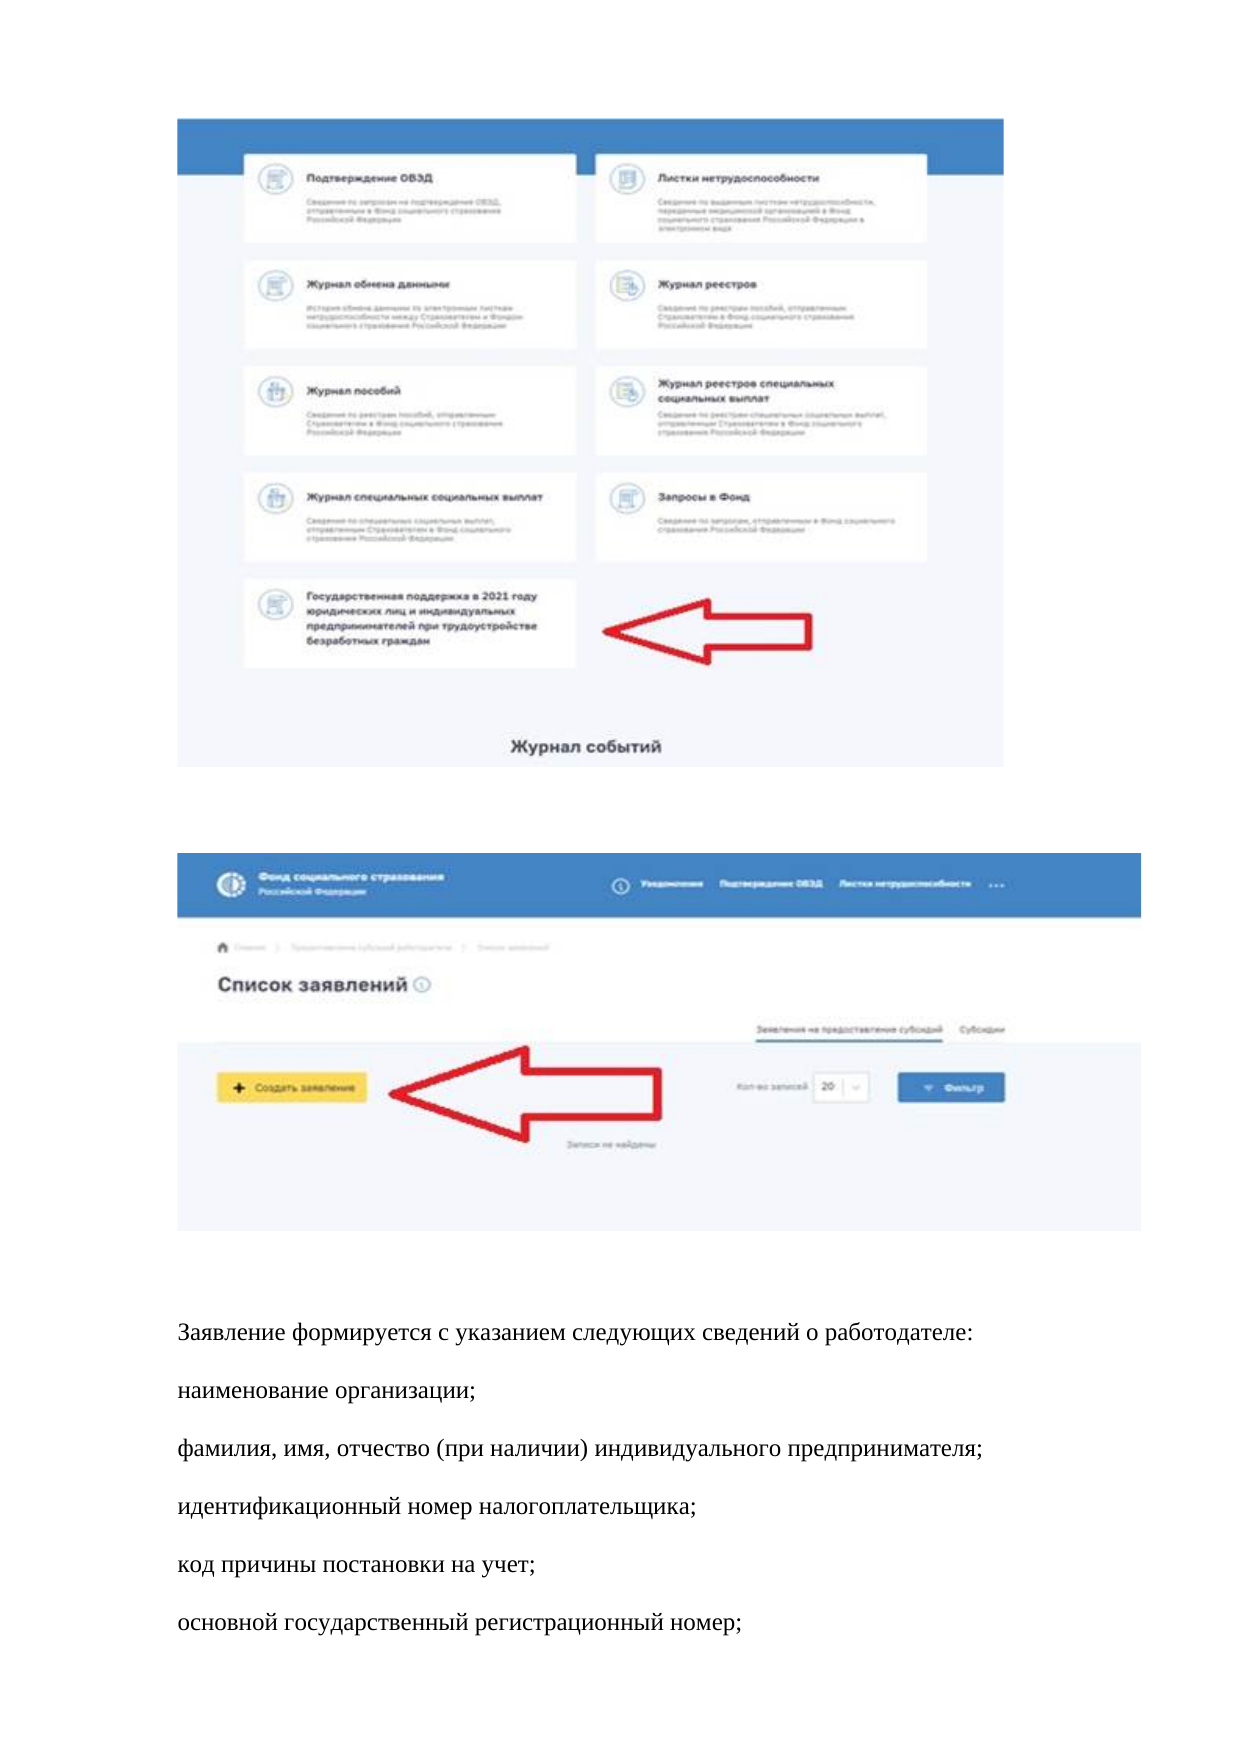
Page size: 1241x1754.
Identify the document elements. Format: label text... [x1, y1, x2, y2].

text наименование организации; [177, 1375, 1152, 1404]
text идентификационный номер налогоплательщика; [177, 1491, 1152, 1520]
text фамилия, имя, отчество (при наличии) индивидуального предпринимателя; [177, 1433, 1152, 1462]
text код причины постановки на учет; [177, 1549, 1152, 1578]
picture [177, 853, 1142, 1231]
text Заявление формируется с указанием следующих сведений о работодателе: [177, 1317, 1152, 1346]
text основной государственный регистрационный номер; [177, 1607, 1152, 1636]
picture [177, 118, 1004, 767]
